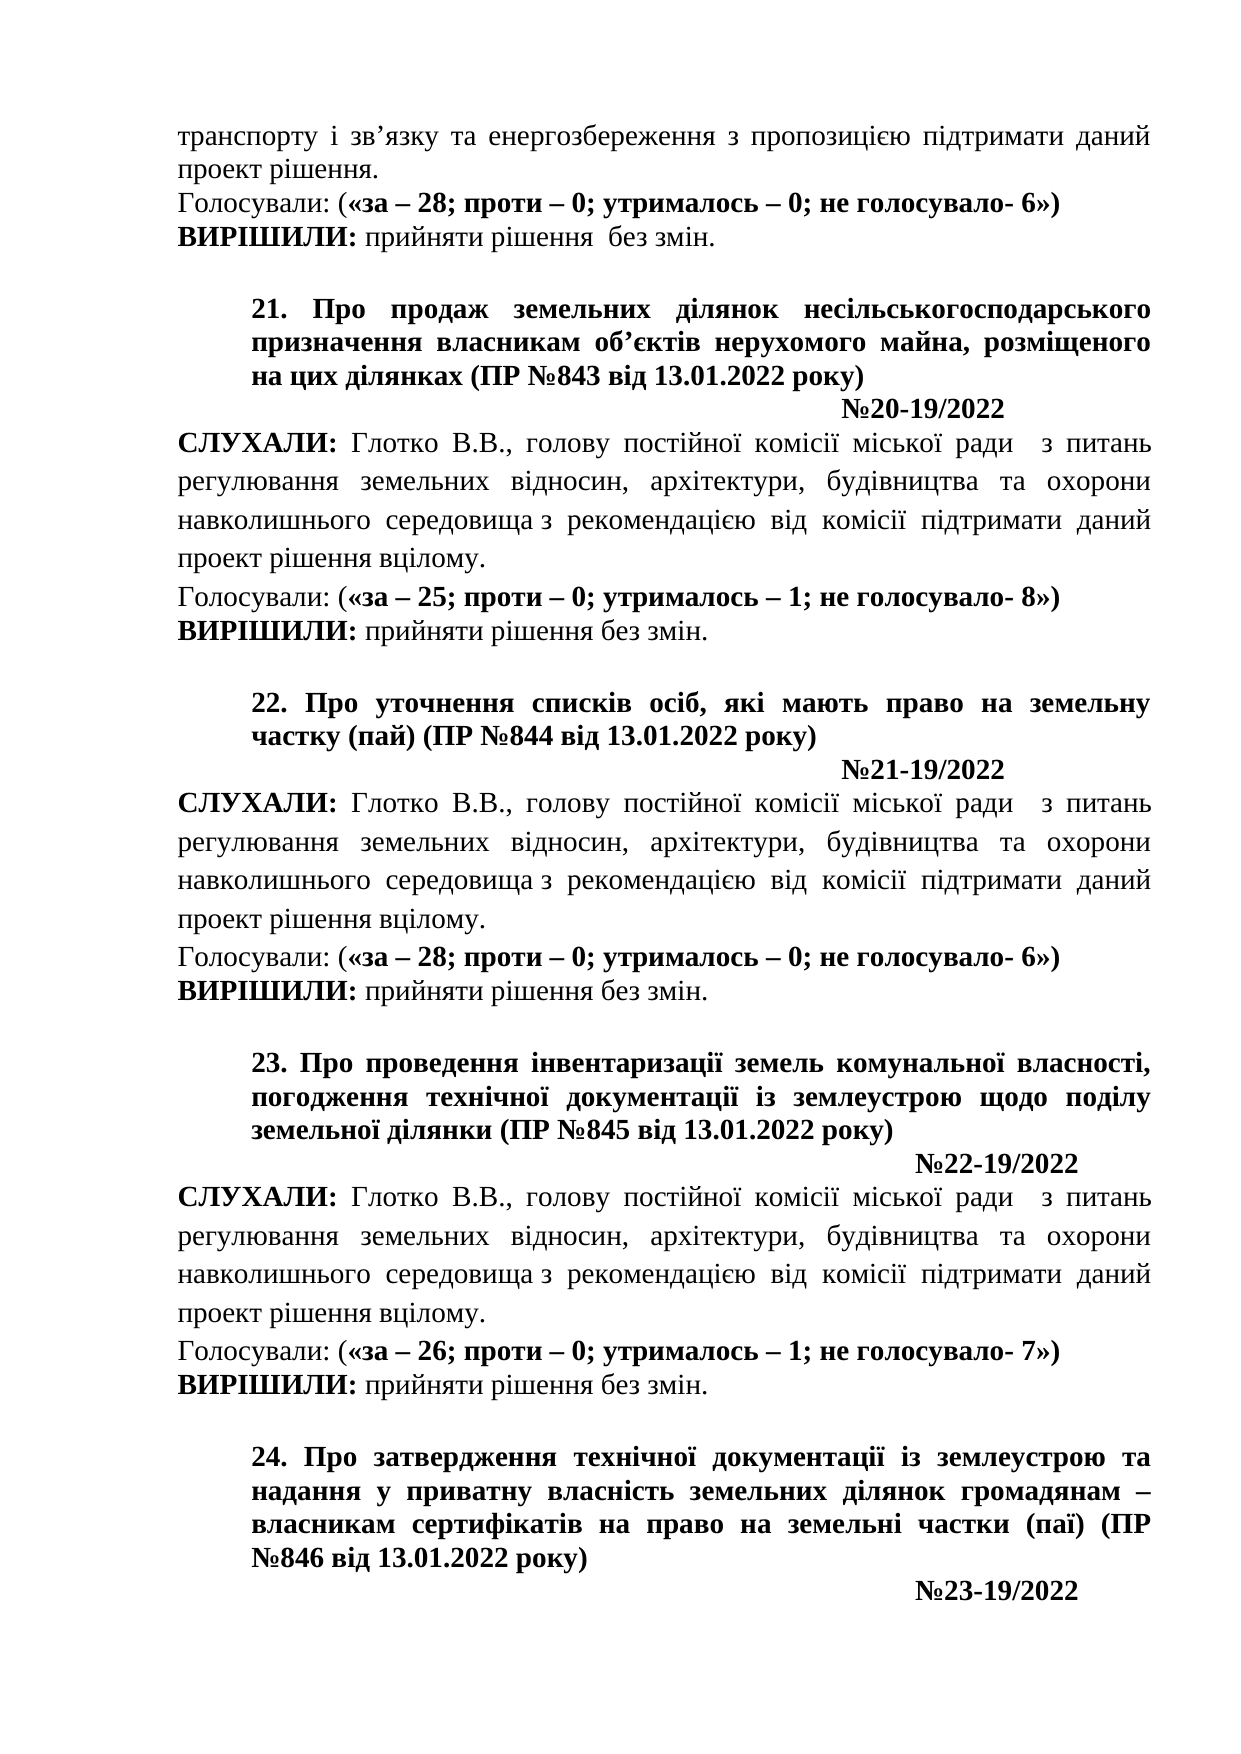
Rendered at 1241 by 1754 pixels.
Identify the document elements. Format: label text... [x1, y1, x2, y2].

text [177, 118, 1152, 185]
text Голосували: («за – 28; проти – 0; утрималось – 0; не голосувало- 6») [177, 185, 1152, 219]
text №20-19/2022 [177, 391, 1152, 425]
text 22. Про уточнення списків осіб, які мають право на земельну частку (пай) (ПР №844 від 13.01.2022 року) [251, 685, 1152, 752]
text №21-19/2022 [841, 752, 1152, 785]
text 23. Про проведення інвентаризації земель комунальної власності, погодження технічної документації із землеустрою щодо поділу земельної ділянки (ПР №845 від 13.01.2022 року) [251, 1045, 1152, 1146]
text ВИРІШИЛИ: прийняти рішення без змін. [177, 973, 1152, 1007]
text Голосували: («за – 25; проти – 0; утрималось – 1; не голосувало- 8») [177, 579, 1152, 613]
text ВИРІШИЛИ: прийняти рішення без змін. [177, 613, 1152, 646]
text ВИРІШИЛИ: прийняти рішення без змін. [177, 1367, 1152, 1401]
text №22-19/2022 [841, 1146, 1152, 1179]
text Голосували: («за – 28; проти – 0; утрималось – 0; не голосувало- 6») [177, 939, 1152, 973]
text ВИРІШИЛИ: прийняти рішення без змін. [177, 219, 1152, 252]
text 24. Про затвердження технічної документації із землеустрою та надання у приватну власність земельних ділянок громадянам – власникам сертифікатів на право на земельні частки (паї) (ПР №846 від 13.01.2022 року) [251, 1439, 1152, 1573]
text №23-19/2022 [841, 1573, 1152, 1607]
text 21. Про продаж земельних ділянок несільськогосподарського призначення власникам об’єктів нерухомого майна, розміщеного на цих ділянках (ПР №843 від 13.01.2022 року) [251, 291, 1152, 391]
text Голосували: («за – 26; проти – 0; утрималось – 1; не голосувало- 7») [177, 1333, 1152, 1367]
